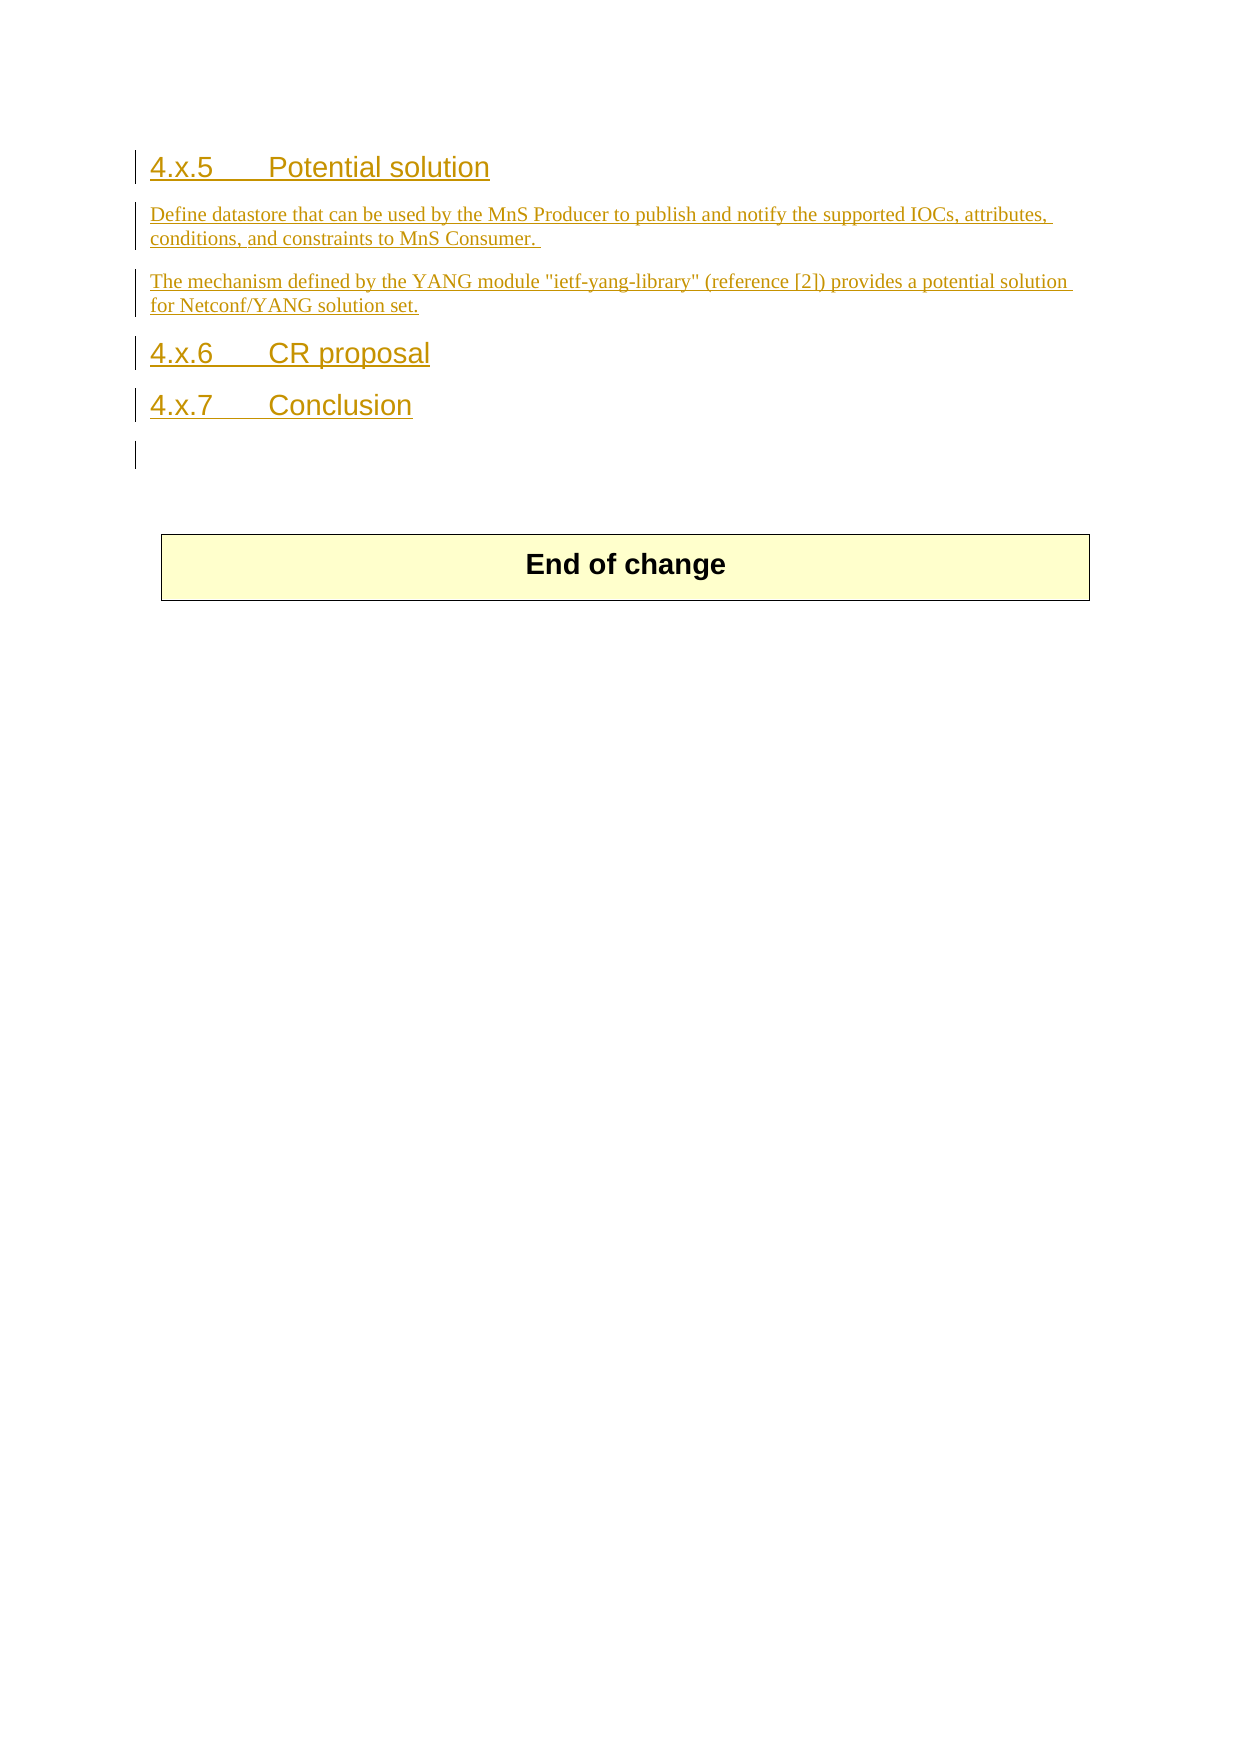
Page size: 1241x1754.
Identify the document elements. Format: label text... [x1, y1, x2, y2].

table_header End of change [162, 535, 1089, 599]
